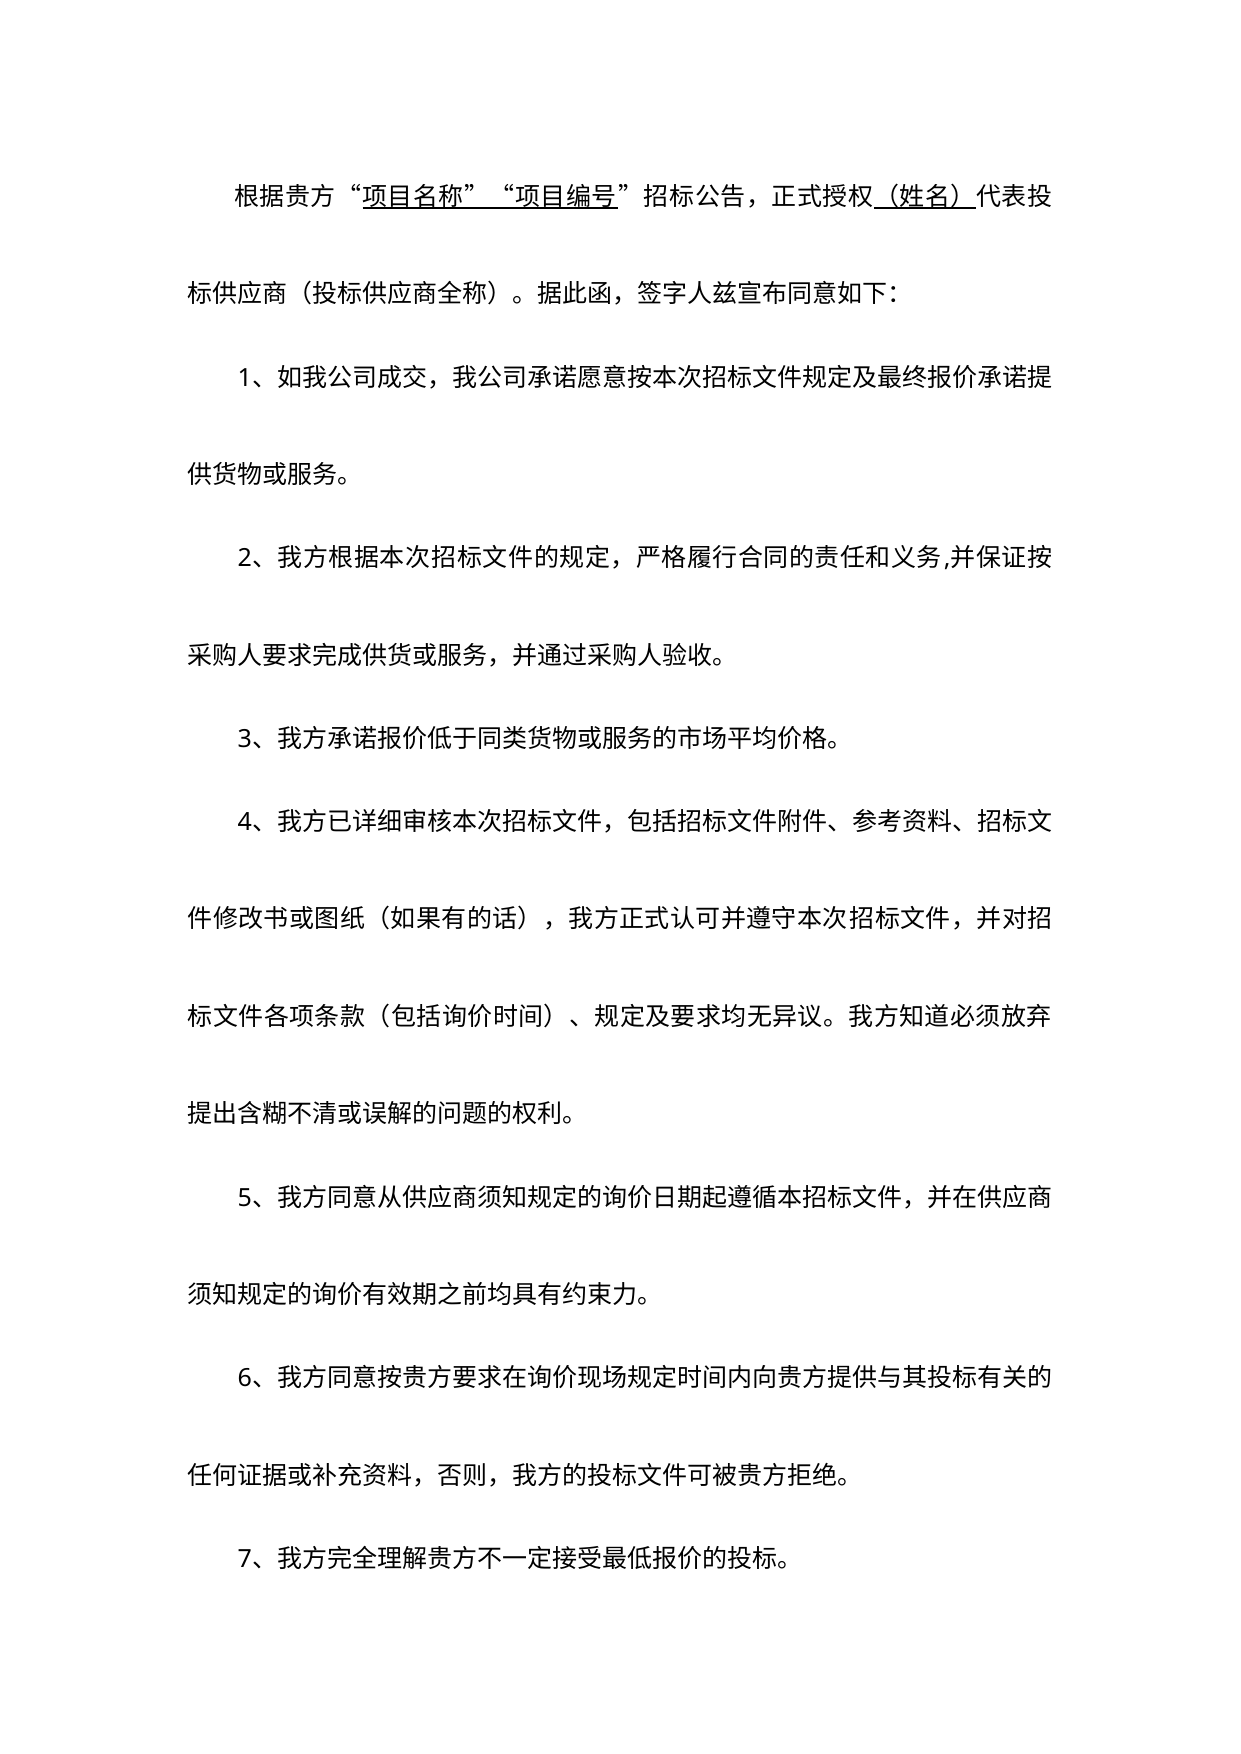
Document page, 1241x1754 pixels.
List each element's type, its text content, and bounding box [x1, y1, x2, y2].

text 6、我方同意按贵方要求在询价现场规定时间内向贵方提供与其投标有关的任何证据或补充资料，否则，我方的投标文件可被贵方拒绝。 [187, 1343, 1053, 1506]
text 4、我方已详细审核本次招标文件，包括招标文件附件、参考资料、招标文件修改书或图纸（如果有的话），我方正式认可并遵守本次招标文件，并对招标文件各项条款（包括询价时间）、规定及要求均无异议。我方知道必须放弃提出含糊不清或误解的问题的权利。 [187, 787, 1053, 1144]
text 7、我方完全理解贵方不一定接受最低报价的投标。 [187, 1524, 1053, 1589]
text 2、我方根据本次招标文件的规定，严格履行合同的责任和义务,并保证按采购人要求完成供货或服务，并通过采购人验收。 [187, 523, 1053, 686]
text 1、如我公司成交，我公司承诺愿意按本次招标文件规定及最终报价承诺提供货物或服务。 [187, 343, 1053, 505]
text 5、我方同意从供应商须知规定的询价日期起遵循本招标文件，并在供应商须知规定的询价有效期之前均具有约束力。 [187, 1163, 1053, 1325]
text 根据贵方“项目名称”“项目编号”招标公告，正式授权（姓名）代表投标供应商（投标供应商全称）。据此函，签字人兹宣布同意如下： [187, 162, 1053, 324]
text 3、我方承诺报价低于同类货物或服务的市场平均价格。 [187, 704, 1053, 769]
